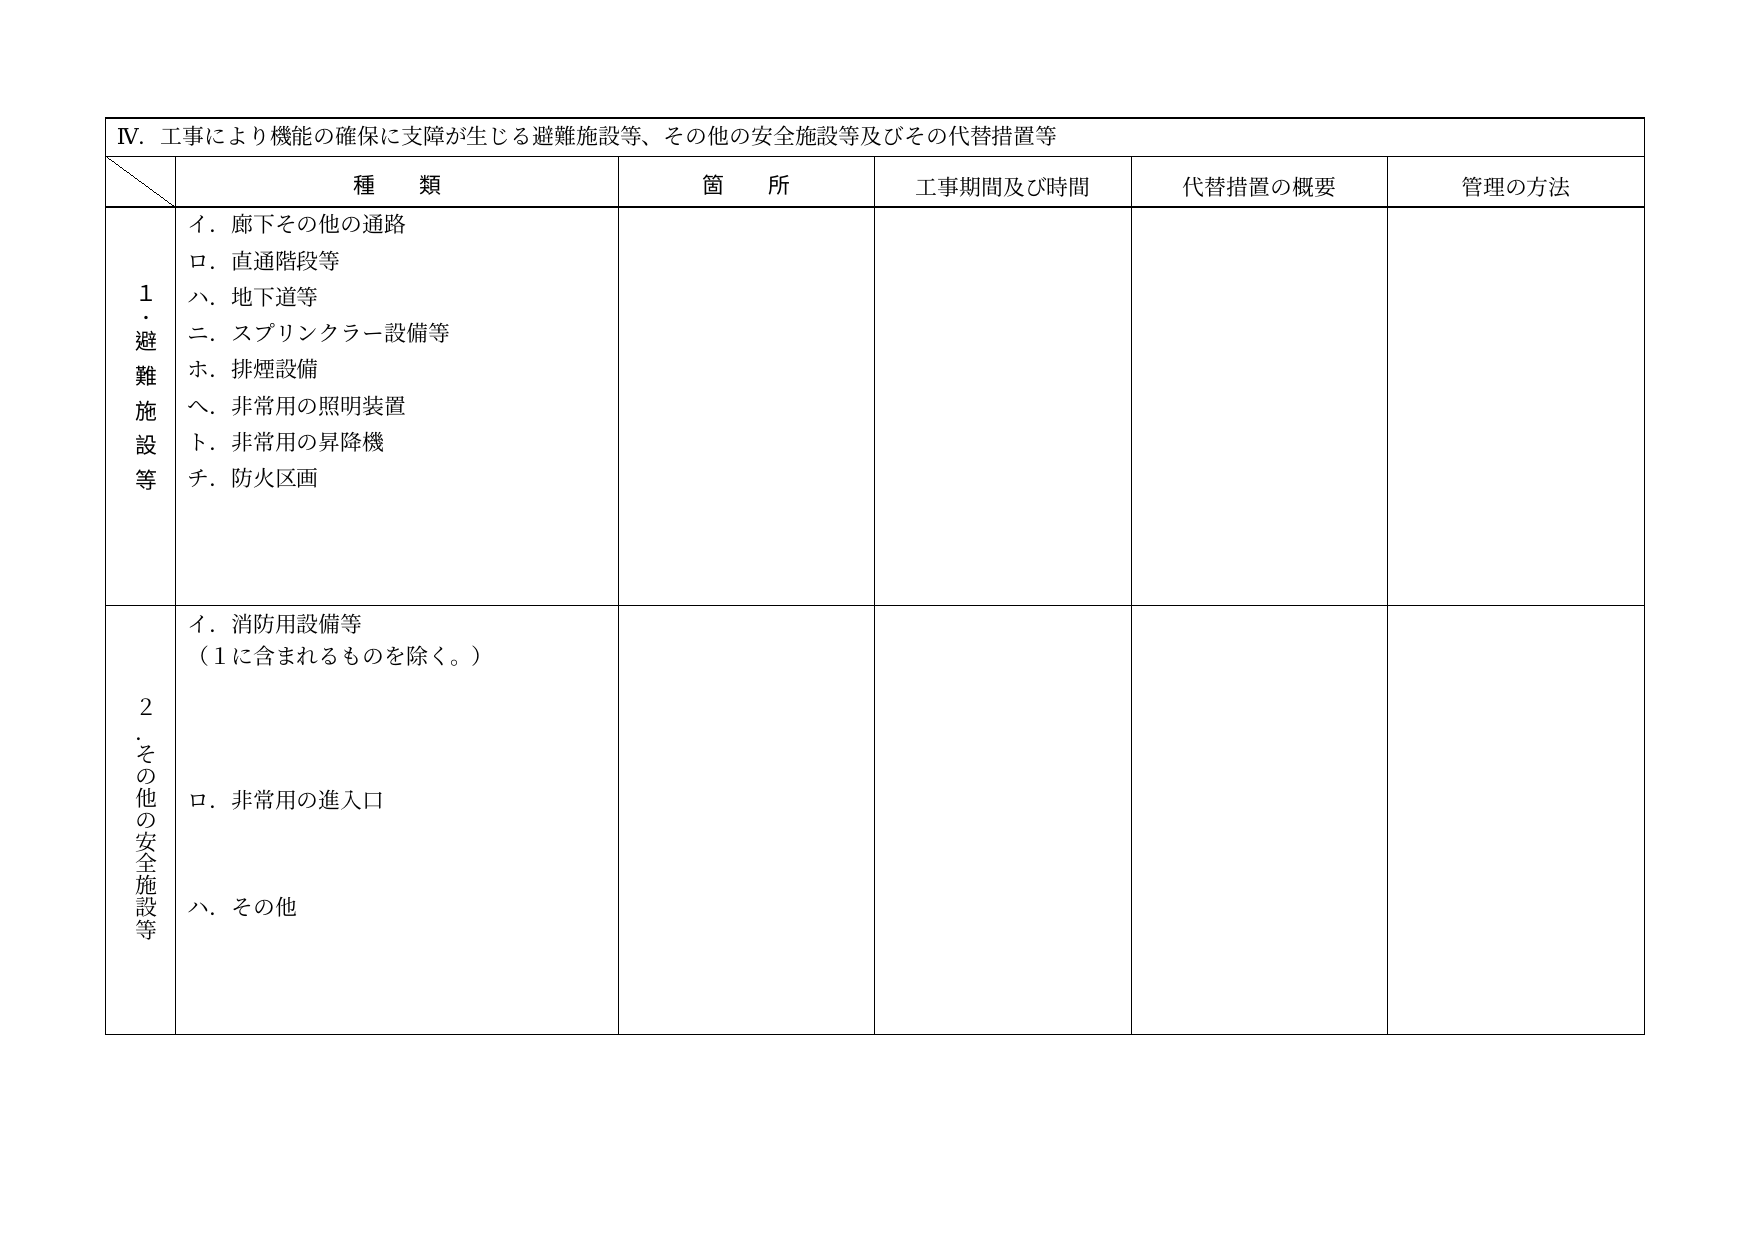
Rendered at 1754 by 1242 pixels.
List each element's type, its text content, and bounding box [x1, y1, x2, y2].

table_header Ⅳ．工事により機能の確保に支障が生じる避難施設等、その他の安全施設等及びその代替措置等 [106, 119, 1644, 156]
table_cell 種 類 [176, 157, 618, 206]
table_cell イ．廊下その他の通路 ロ．直通階段等 ハ．地下道等 ニ．スプリンクラー設備等 ホ．排煙設備 へ．非常用の照明装置 ト．非常用の昇降機 チ．防火区画 [176, 208, 618, 605]
table_cell [619, 606, 874, 1034]
table_cell 代替措置の概要 [1132, 157, 1387, 206]
table_cell [1132, 606, 1387, 1034]
table_cell 管理の方法 [1388, 157, 1644, 206]
table_cell [106, 157, 175, 206]
table_cell [1132, 208, 1387, 605]
table_cell [619, 208, 874, 605]
table_cell [875, 208, 1131, 605]
table_cell [1388, 208, 1644, 605]
table_cell 工事期間及び時間 [875, 157, 1131, 206]
table_cell [1388, 606, 1644, 1034]
table_cell 箇 所 [619, 157, 874, 206]
table_cell イ．消防用設備等 （１に含まれるものを除く。） ロ．非常用の進入口 ハ．その他 [176, 606, 618, 1034]
table_cell [875, 606, 1131, 1034]
table_cell １ ． 避 難 施 設 等 [106, 208, 175, 605]
table_cell ２ ． そ の 他 の 安 全 施 設 等 [106, 606, 175, 1034]
